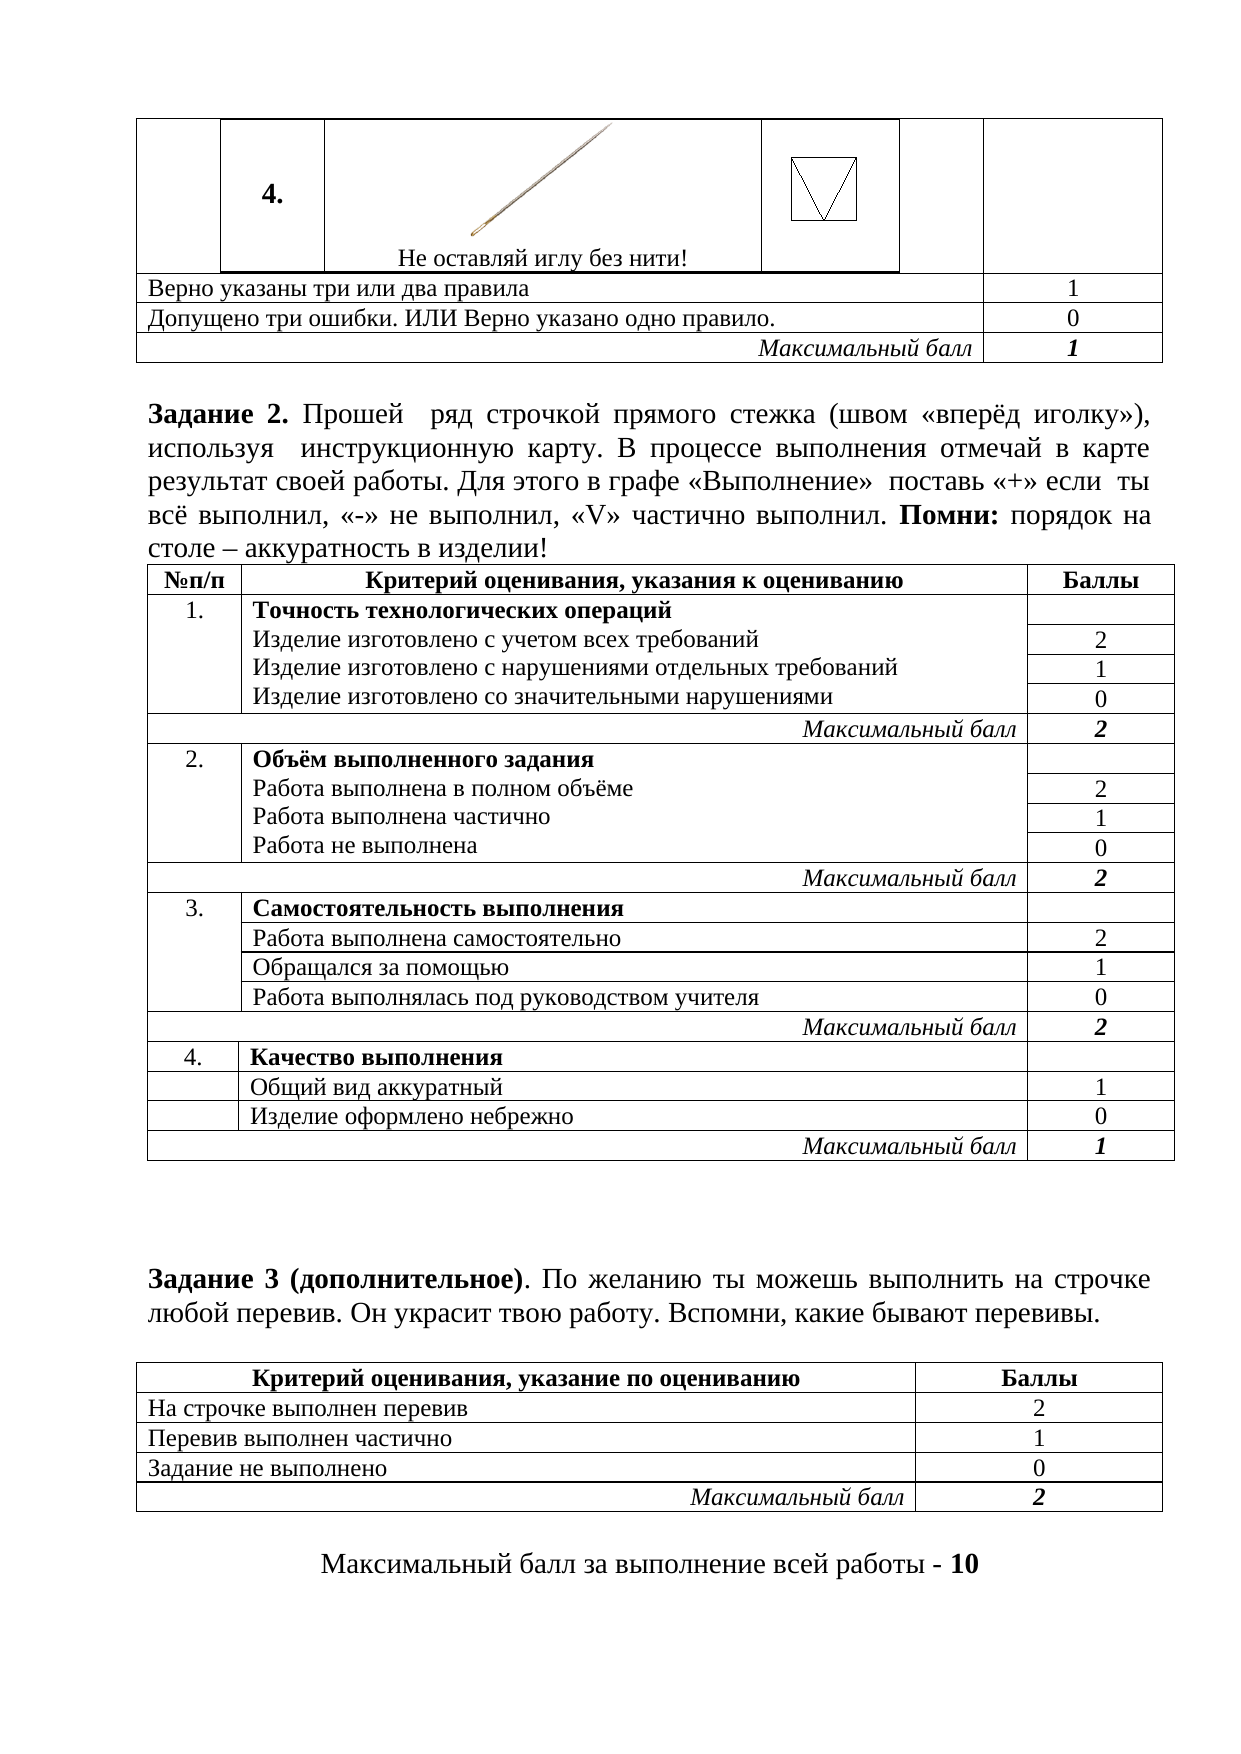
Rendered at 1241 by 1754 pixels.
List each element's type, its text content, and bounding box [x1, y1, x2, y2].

table_cell 1 [984, 333, 1162, 362]
table_cell Изделие оформлено небрежно [239, 1101, 1027, 1130]
table_cell 3. [148, 893, 241, 1011]
table_cell Максимальный балл [137, 1483, 915, 1511]
table_cell 0 [916, 1453, 1162, 1481]
table_cell 1 [1028, 804, 1174, 832]
table_cell [1028, 744, 1174, 773]
table_cell [1028, 595, 1174, 624]
table_cell [221, 120, 324, 271]
table_cell 0 [984, 303, 1162, 332]
table_cell Качество выполнения [239, 1042, 1027, 1071]
table_cell Самостоятельность выполнения [242, 893, 1027, 922]
table_cell Обращался за помощью [242, 953, 1027, 981]
table_cell 1 [1028, 1131, 1174, 1160]
table_cell Максимальный балл [137, 333, 983, 362]
table_cell [148, 1101, 238, 1130]
table_cell Задание не выполнено [137, 1453, 915, 1481]
table_cell Допущено три ошибки. ИЛИ Верно указано одно правило. [137, 303, 983, 332]
table_header Критерий оценивания, указание по оцениванию [137, 1363, 915, 1392]
table_cell Работа выполнена самостоятельно [242, 923, 1027, 951]
table_cell 0 [1028, 684, 1174, 713]
picture [469, 120, 617, 243]
table_cell 0 [1028, 982, 1174, 1011]
table_cell [325, 120, 761, 271]
table_cell Объём выполненного задания Работа выполнена в полном объёме Работа выполнена частично Работа не выполнена [242, 744, 1027, 862]
table_header Критерий оценивания, указания к оцениванию [242, 565, 1027, 594]
table_cell На строчке выполнен перевив [137, 1393, 915, 1422]
table_cell Максимальный балл [148, 863, 1027, 892]
table_cell Максимальный балл [148, 1012, 1027, 1041]
table_cell [1028, 1042, 1174, 1071]
text Задание 2. Прошей ряд строчкой прямого стежка (швом «вперёд иголку»), используя инструкционную карту. В процессе выполнения отмечай в карте результат своей работы. Для этого в графе «Выполнение» поставь «+» если ты всё выполнил, «-» не выполнил, «V» частично выполнил. Помни: порядок на столе – аккуратность в изделии! [148, 396, 1152, 564]
table_cell 4. [148, 1042, 238, 1071]
table_cell Перевив выполнен частично [137, 1423, 915, 1452]
table_cell 0 [1028, 833, 1174, 862]
table_cell [984, 119, 1162, 272]
table_cell 2 [916, 1393, 1162, 1422]
table_cell Верно указаны три или два правила [137, 274, 983, 302]
table_cell 2 [1028, 1012, 1174, 1041]
table_cell 1 [1028, 953, 1174, 981]
table_cell [137, 119, 220, 272]
table_cell 2 [1028, 774, 1174, 802]
table_cell 1 [916, 1423, 1162, 1452]
table_cell 1 [1028, 655, 1174, 683]
table_cell [900, 119, 983, 272]
table_header Баллы [1028, 565, 1174, 594]
table_header Баллы [916, 1363, 1162, 1392]
table_cell Максимальный балл [148, 1131, 1027, 1160]
table_cell 2 [1028, 863, 1174, 892]
table_cell 1. [148, 595, 241, 713]
table_cell 0 [1028, 1101, 1174, 1130]
table_cell 2 [1028, 923, 1174, 951]
table_cell Работа выполнялась под руководством учителя [242, 982, 1027, 1011]
table_cell 2 [1028, 625, 1174, 653]
text Максимальный балл за выполнение всей работы - 10 [148, 1546, 1152, 1579]
table_cell 2 [1028, 714, 1174, 743]
text Задание 3 (дополнительное). По желанию ты можешь выполнить на строчке любой перевив. Он украсит твою работу. Вспомни, какие бывают перевивы. [148, 1262, 1152, 1329]
table_cell Максимальный балл [148, 714, 1027, 743]
table_cell [762, 120, 899, 271]
table_header №п/п [148, 565, 241, 594]
table_cell [1028, 893, 1174, 922]
table_cell 1 [1028, 1072, 1174, 1100]
table_cell Точность технологических операций Изделие изготовлено с учетом всех требований Изделие изготовлено с нарушениями отдельных требований Изделие изготовлено со значительными нарушениями [242, 595, 1027, 713]
table_cell [148, 1072, 238, 1100]
table_cell Общий вид аккуратный [239, 1072, 1027, 1100]
table_cell 2 [916, 1483, 1162, 1511]
table_cell 2. [148, 744, 241, 862]
table_cell 1 [984, 274, 1162, 302]
